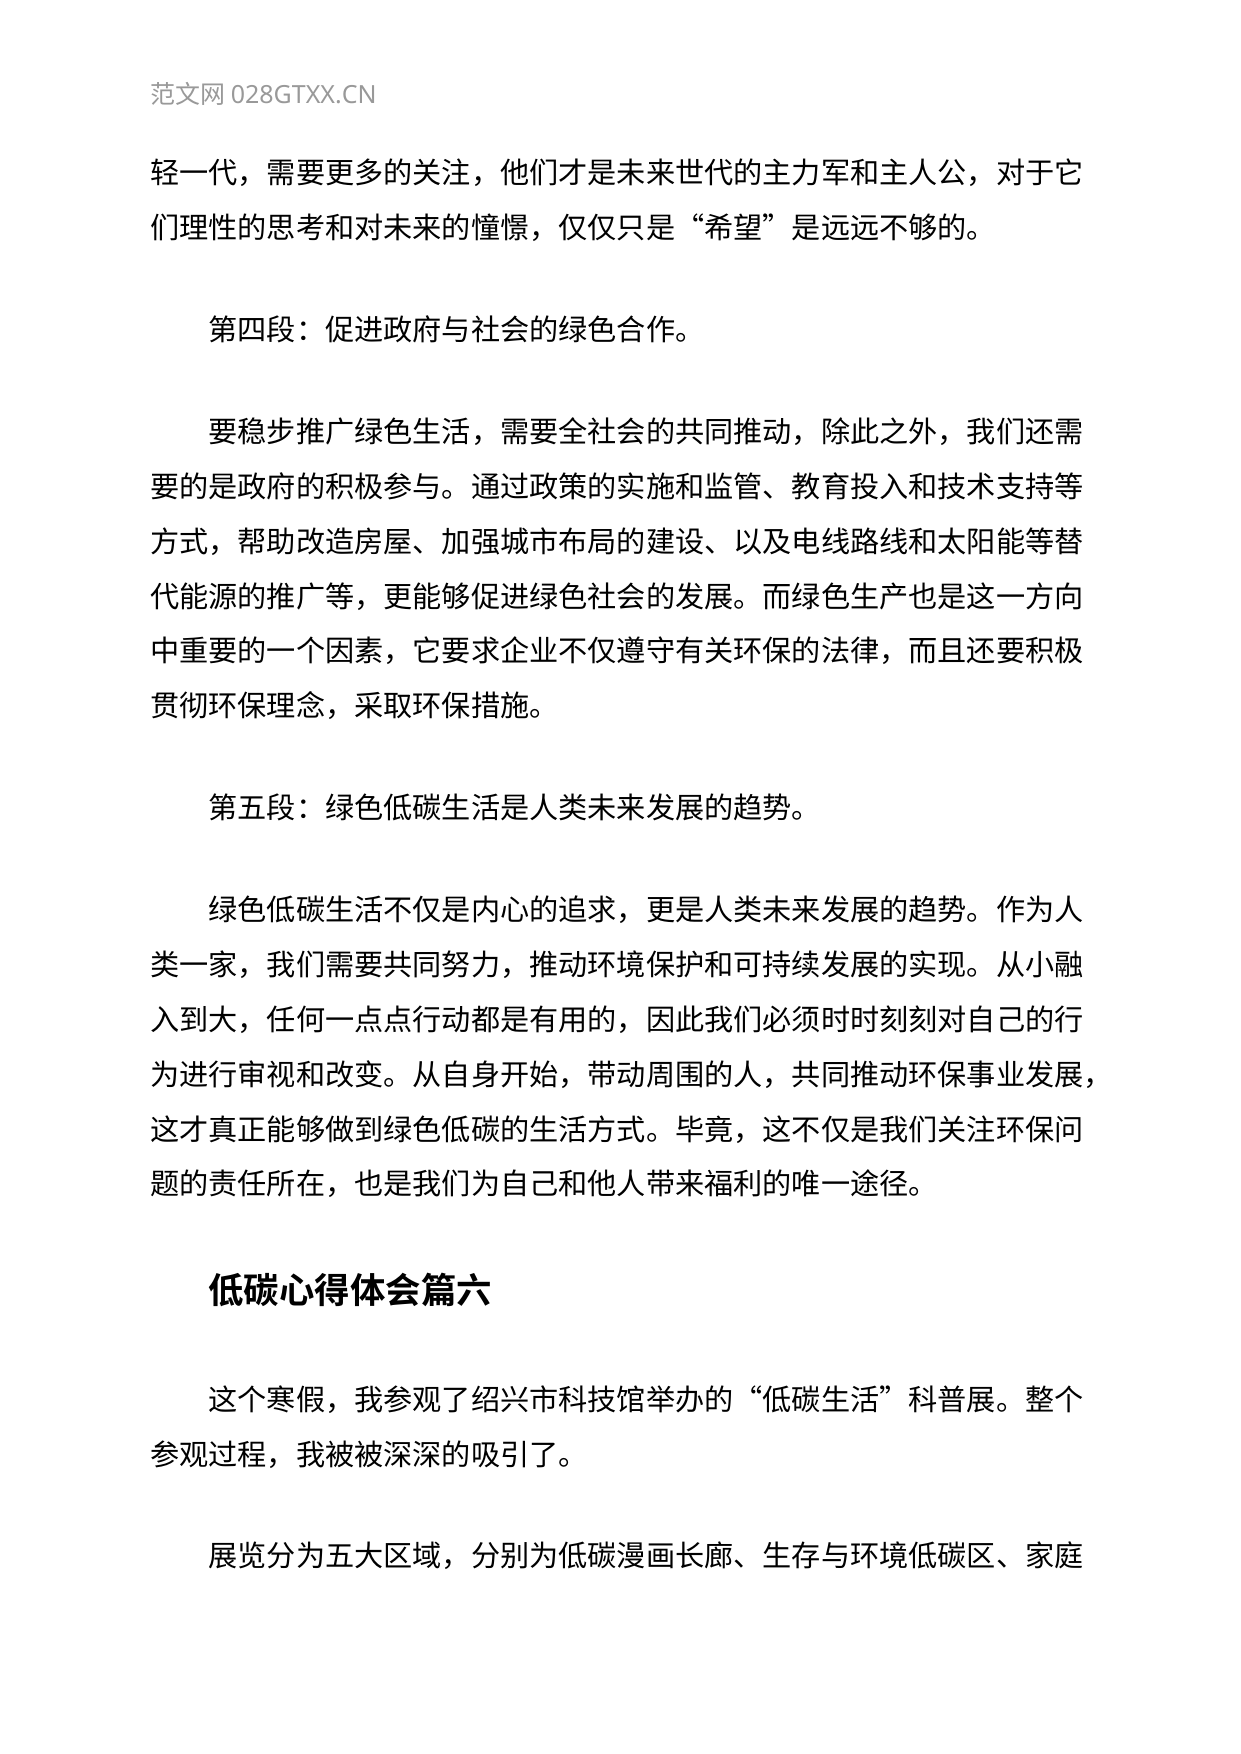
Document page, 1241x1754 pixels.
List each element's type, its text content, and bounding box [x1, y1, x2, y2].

text 低碳心得体会篇六 [150, 1263, 1090, 1314]
text 要稳步推广绿色生活，需要全社会的共同推动，除此之外，我们还需要的是政府的积极参与。通过政策的实施和监管、教育投入和技术支持等方式，帮助改造房屋、加强城市布局的建设、以及电线路线和太阳能等替代能源的推广等，更能够促进绿色社会的发展。而绿色生产也是这一方向中重要的一个因素，它要求企业不仅遵守有关环保的法律，而且还要积极贯彻环保理念，采取环保措施。 [150, 408, 1090, 725]
text 这个寒假，我参观了绍兴市科技馆举办的“低碳生活”科普展。整个参观过程，我被被深深的吸引了。 [150, 1376, 1090, 1473]
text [150, 150, 1090, 247]
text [150, 1533, 1090, 1575]
text 第五段：绿色低碳生活是人类未来发展的趋势。 [150, 785, 1090, 827]
text 第四段：促进政府与社会的绿色合作。 [150, 307, 1090, 349]
text 绿色低碳生活不仅是内心的追求，更是人类未来发展的趋势。作为人类一家，我们需要共同努力，推动环境保护和可持续发展的实现。从小融入到大，任何一点点行动都是有用的，因此我们必须时时刻刻对自己的行为进行审视和改变。从自身开始，带动周围的人，共同推动环保事业发展，这才真正能够做到绿色低碳的生活方式。毕竟，这不仅是我们关注环保问题的责任所在，也是我们为自己和他人带来福利的唯一途径。 [150, 886, 1090, 1203]
